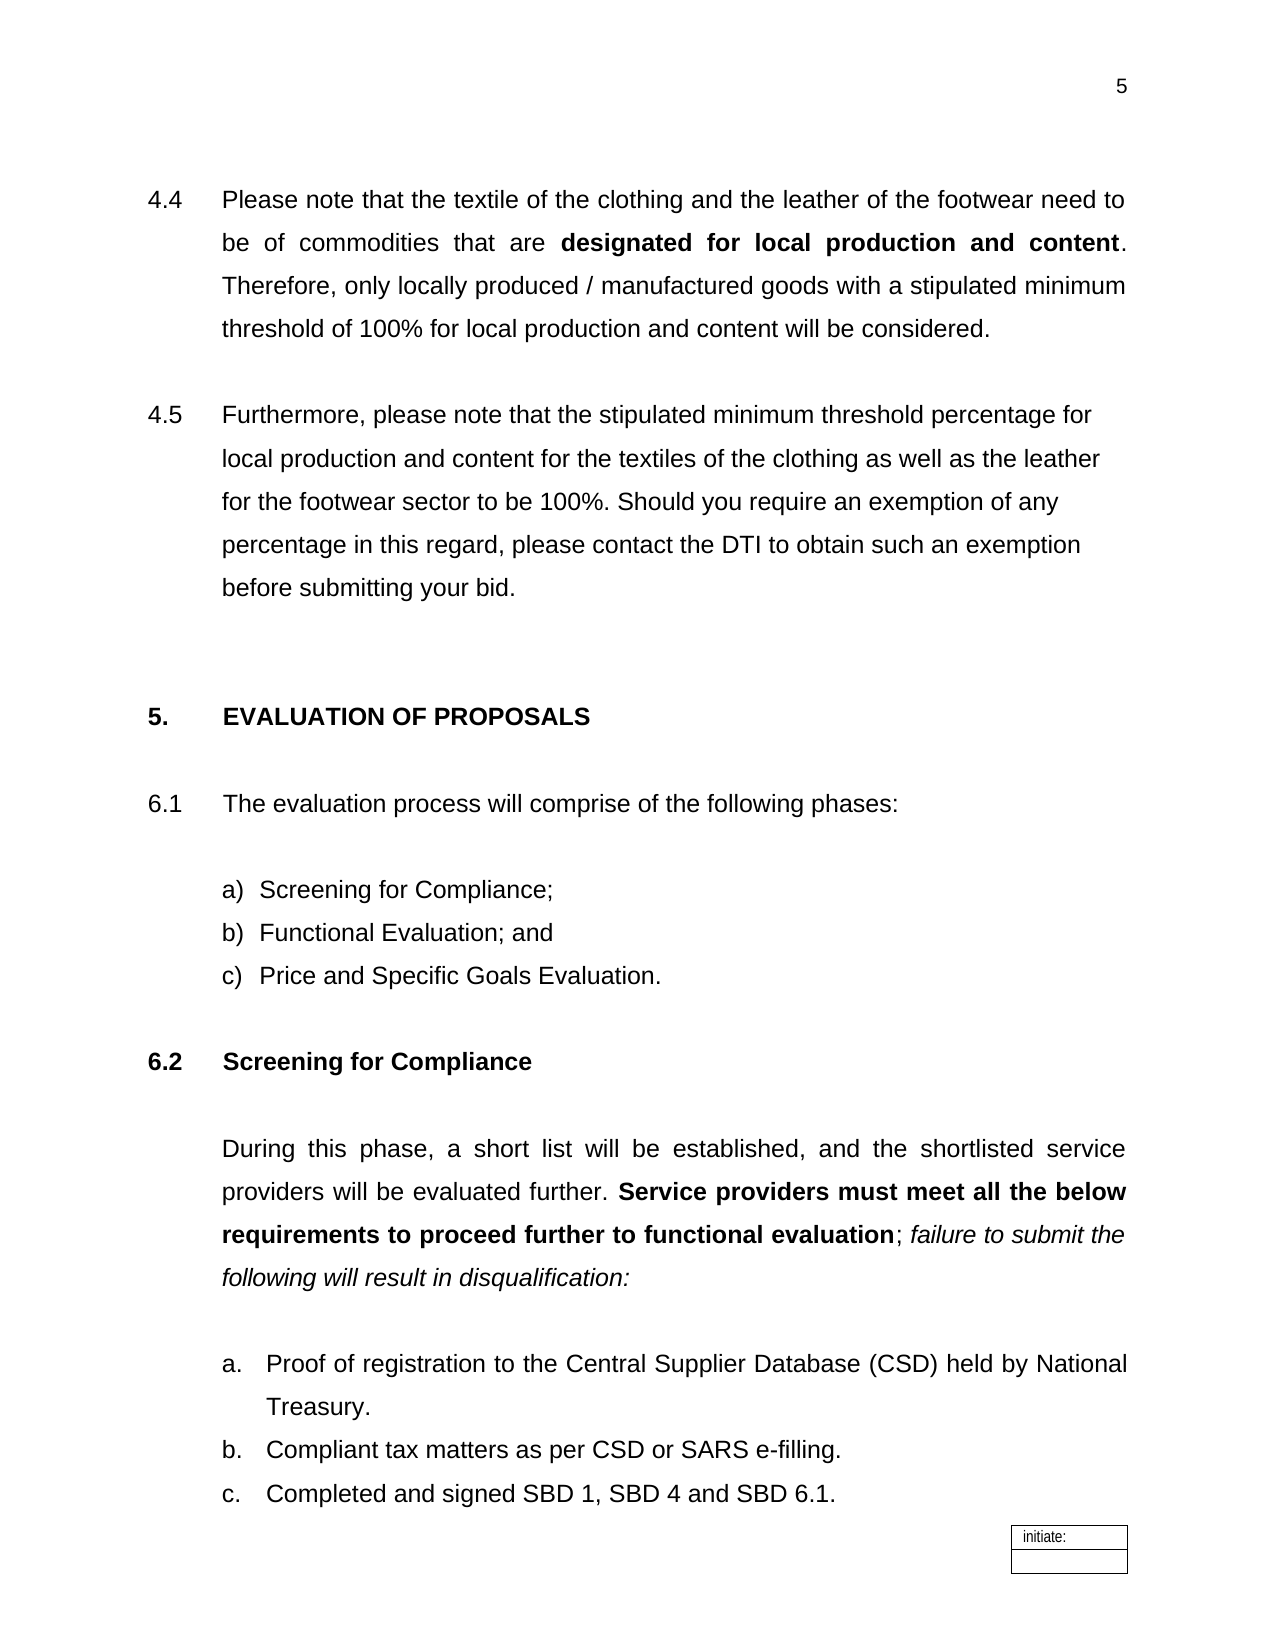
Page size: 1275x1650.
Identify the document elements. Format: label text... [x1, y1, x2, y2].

list The evaluation process will comprise of the following phases: [148, 789, 1127, 817]
list 4.5 Furthermore, please note that the stipulated minimum threshold percentage for local production and content for the textiles of the clothing as well as the leather for the footwear sector to be 100%. Should you require an exemption of any percentage in this regard, please contact the DTI to obtain such an exemption before submitting your bid. [148, 401, 1127, 602]
list Screening for Compliance; [222, 875, 1127, 904]
list EVALUATION OF PROPOSALS [148, 702, 1127, 731]
list Price and Specific Goals Evaluation. [222, 961, 1127, 990]
list Compliant tax matters as per CSD or SARS e-filling. [222, 1436, 1129, 1464]
list Completed and signed SBD 1, SBD 4 and SBD 6.1. [222, 1479, 1129, 1507]
text 4.4 Please note that the textile of the clothing and the leather of the footwear need to be of commodities that are designated for local production and content. Therefore, only locally produced / manufactured goods with a stipulated minimum threshold of 100% for local production and content will be considered. [148, 185, 1127, 343]
text During this phase, a short list will be established, and the shortlisted service providers will be evaluated further. Service providers must meet all the below requirements to proceed further to functional evaluation; failure to submit the following will result in disqualification: [222, 1134, 1127, 1292]
list Proof of registration to the Central Supplier Database (CSD) held by National Treasury. [222, 1349, 1129, 1421]
list Functional Evaluation; and [222, 918, 1127, 947]
list Screening for Compliance [148, 1047, 1127, 1076]
